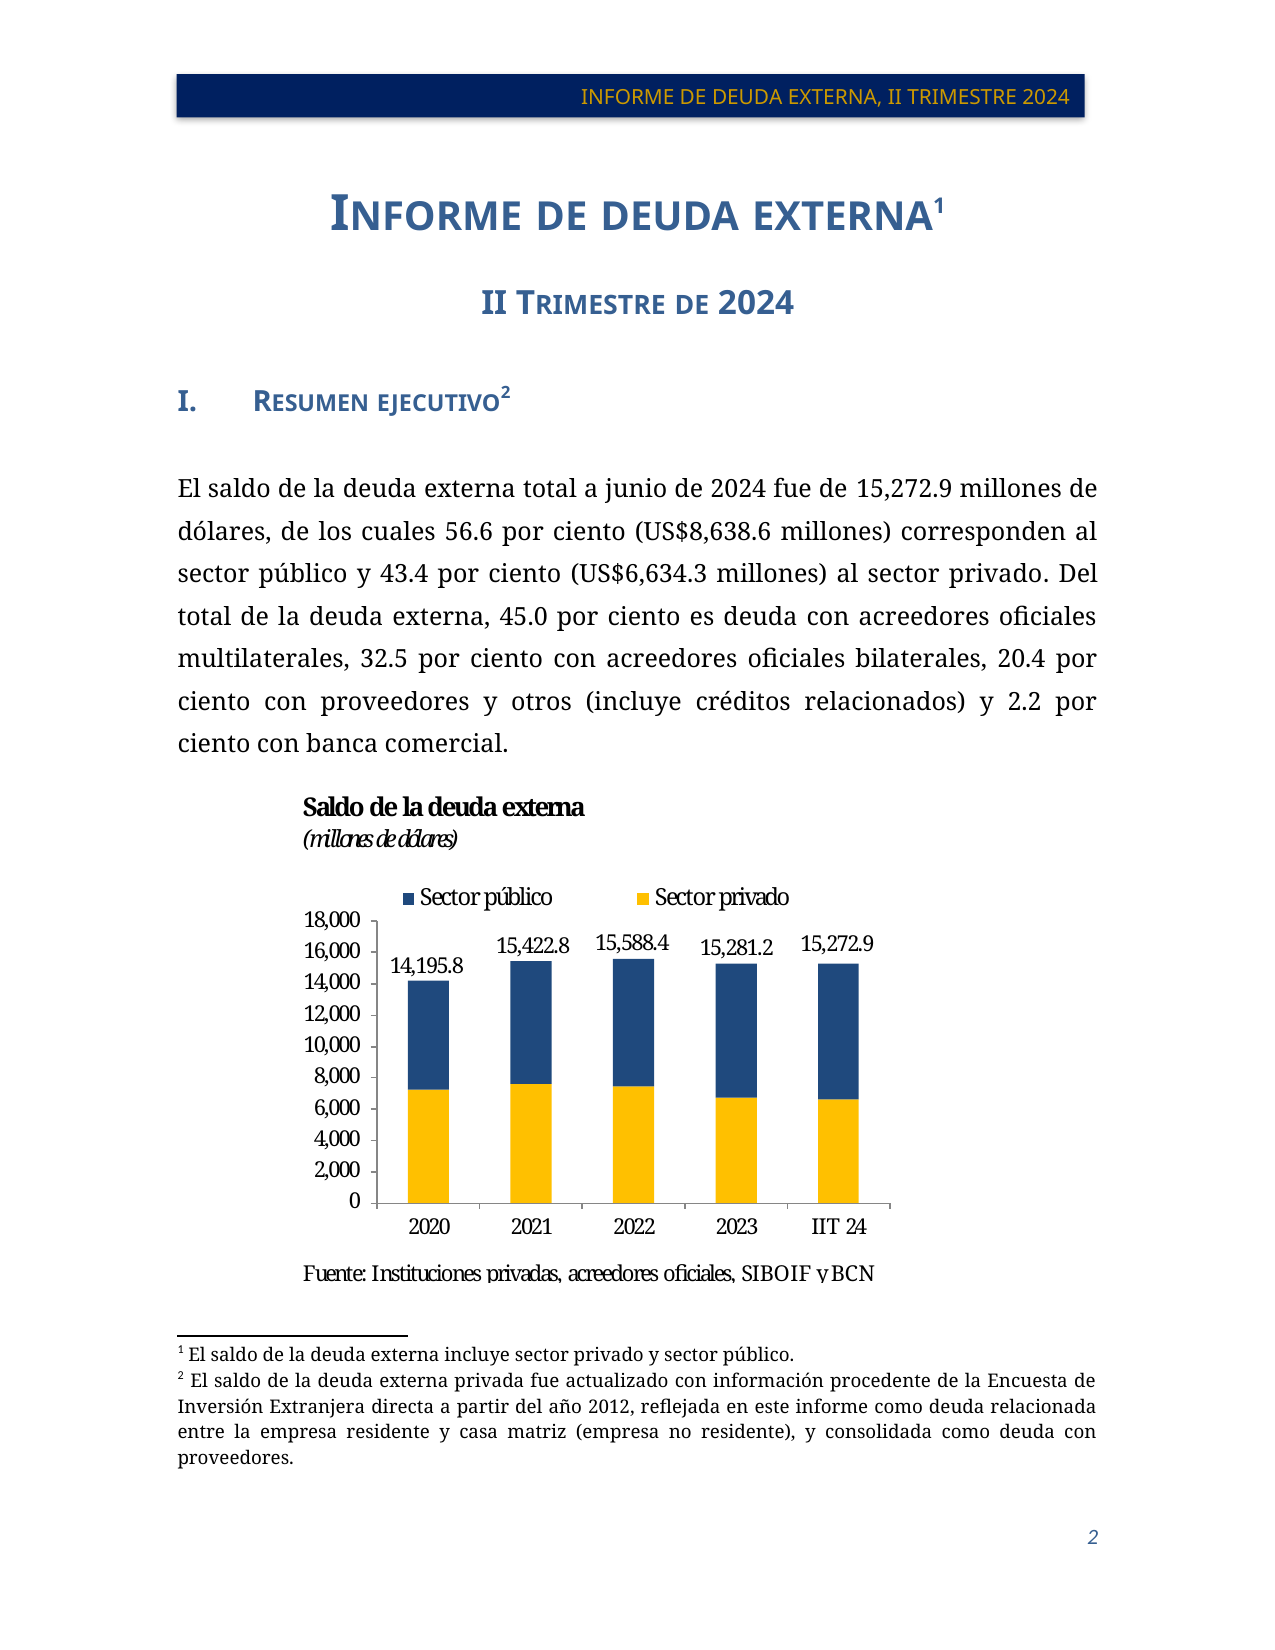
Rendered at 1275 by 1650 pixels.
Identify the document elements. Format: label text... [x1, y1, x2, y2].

subtitle Resumen ejecutivo [177, 380, 1098, 420]
text Informe de deuda externa [177, 177, 1098, 245]
text II Trimestre de 2024 [177, 279, 1098, 324]
text El saldo de la deuda externa total a junio de 2024 fue de 15,272.9 millones de dólares, de los cuales 56.6 por ciento (US$8,638.6 millones) corresponden al sector público y 43.4 por ciento (US$6,634.3 millones) al sector privado. Del total de la deuda externa, 45.0 por ciento es deuda con acreedores oficiales multilaterales, 32.5 por ciento con acreedores oficiales bilaterales, 20.4 por ciento con proveedores y otros (incluye créditos relacionados) y 2.2 por ciento con banca comercial. [177, 471, 1098, 760]
